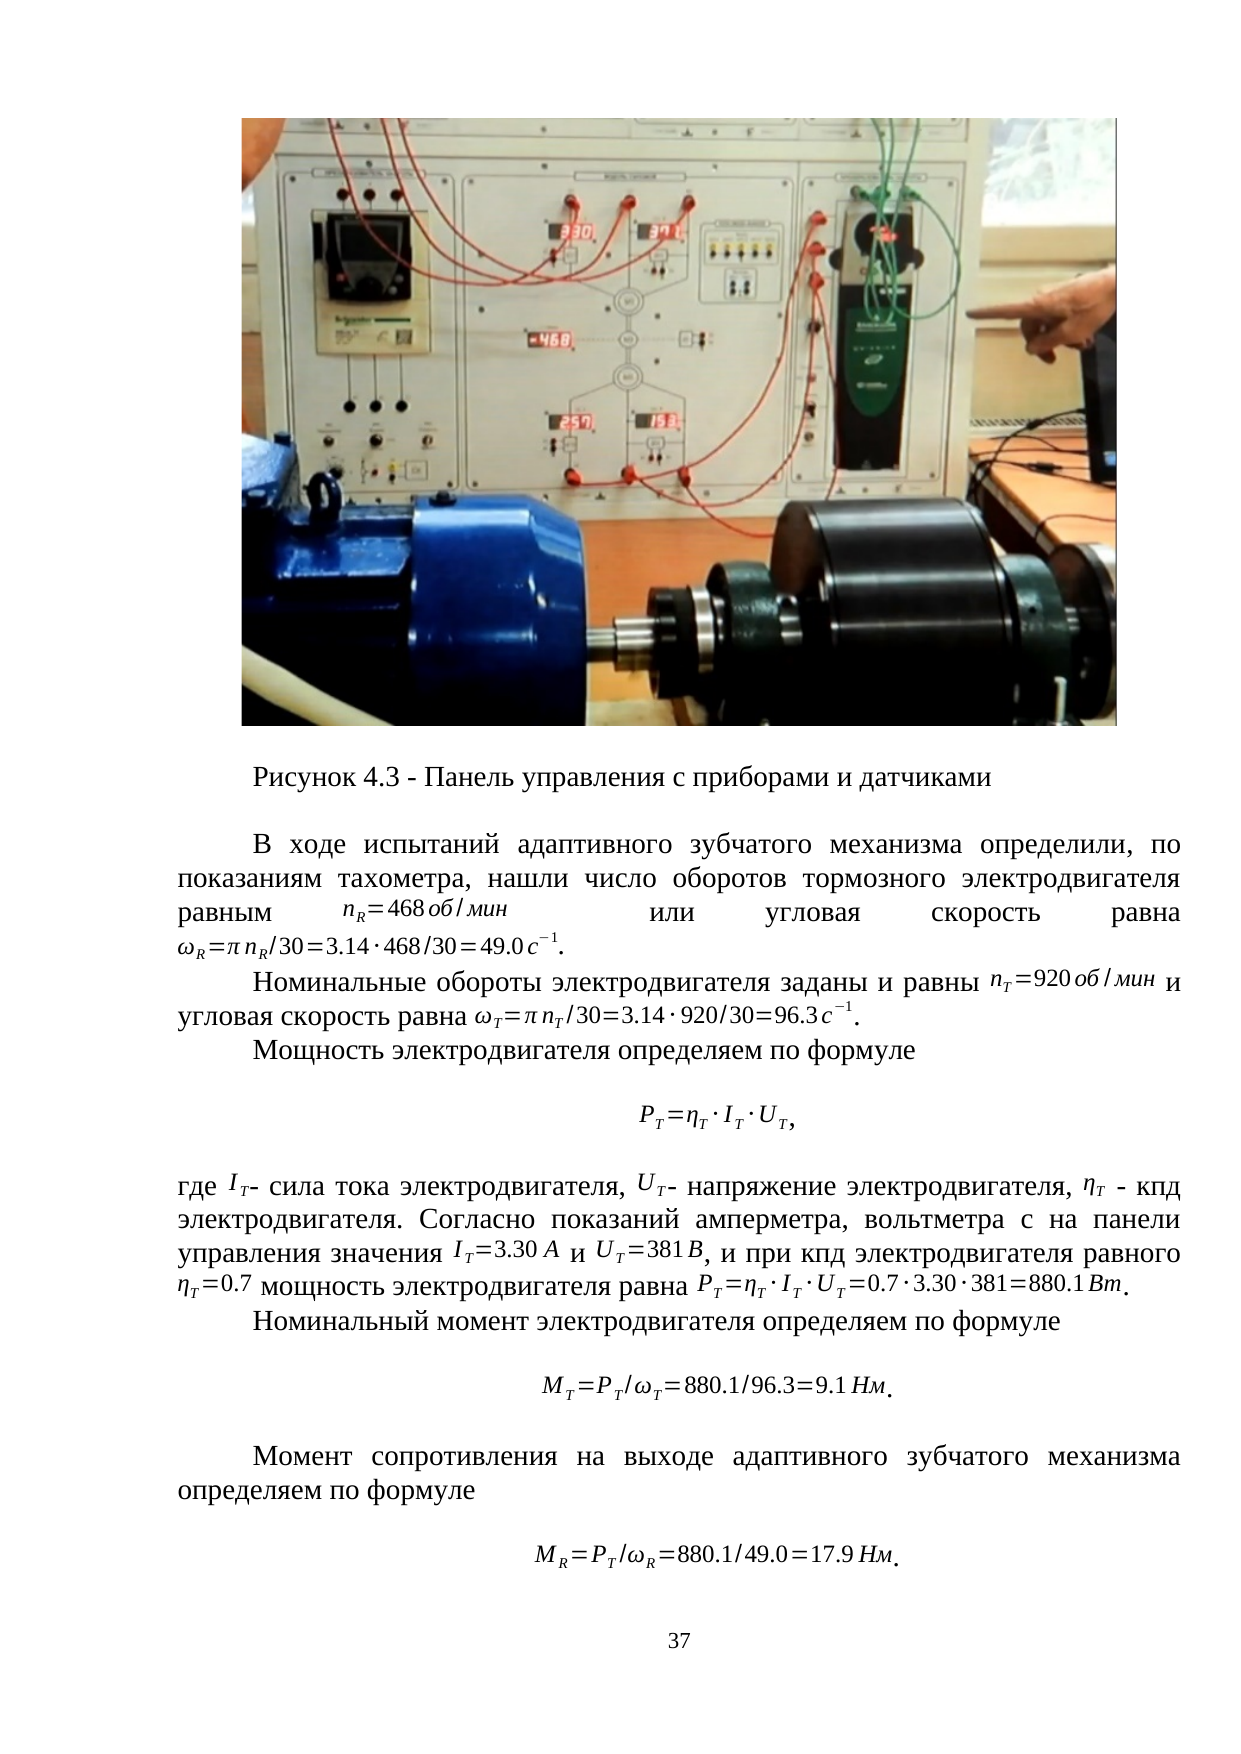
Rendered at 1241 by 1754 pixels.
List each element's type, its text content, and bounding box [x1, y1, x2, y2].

text Номинальные обороты электродвигателя заданы и равны и угловая скорость равна . [177, 964, 1181, 1032]
text Мощность электродвигателя определяем по формуле [177, 1032, 1181, 1066]
text . [177, 1370, 1181, 1405]
text , [177, 1099, 1181, 1134]
text Момент сопротивления на выходе адаптивного зубчатого механизма определяем по формуле [177, 1438, 1181, 1506]
text Номинальный момент электродвигателя определяем по формуле [177, 1303, 1181, 1337]
text Рисунок 4.3 - Панель управления с приборами и датчиками [177, 759, 1181, 793]
text . [177, 1539, 1181, 1574]
text В ходе испытаний адаптивного зубчатого механизма определили, по показаниям тахометра, нашли число оборотов тормозного электродвигателя равным или угловая скорость равна . [177, 827, 1181, 964]
picture [241, 118, 1117, 726]
text где - сила тока электродвигателя, - напряжение электродвигателя, - кпд электродвигателя. Согласно показаний амперметра, вольтметра с на панели управления значения и , и при кпд электродвигателя равного мощность электродвигателя равна . [177, 1168, 1181, 1303]
